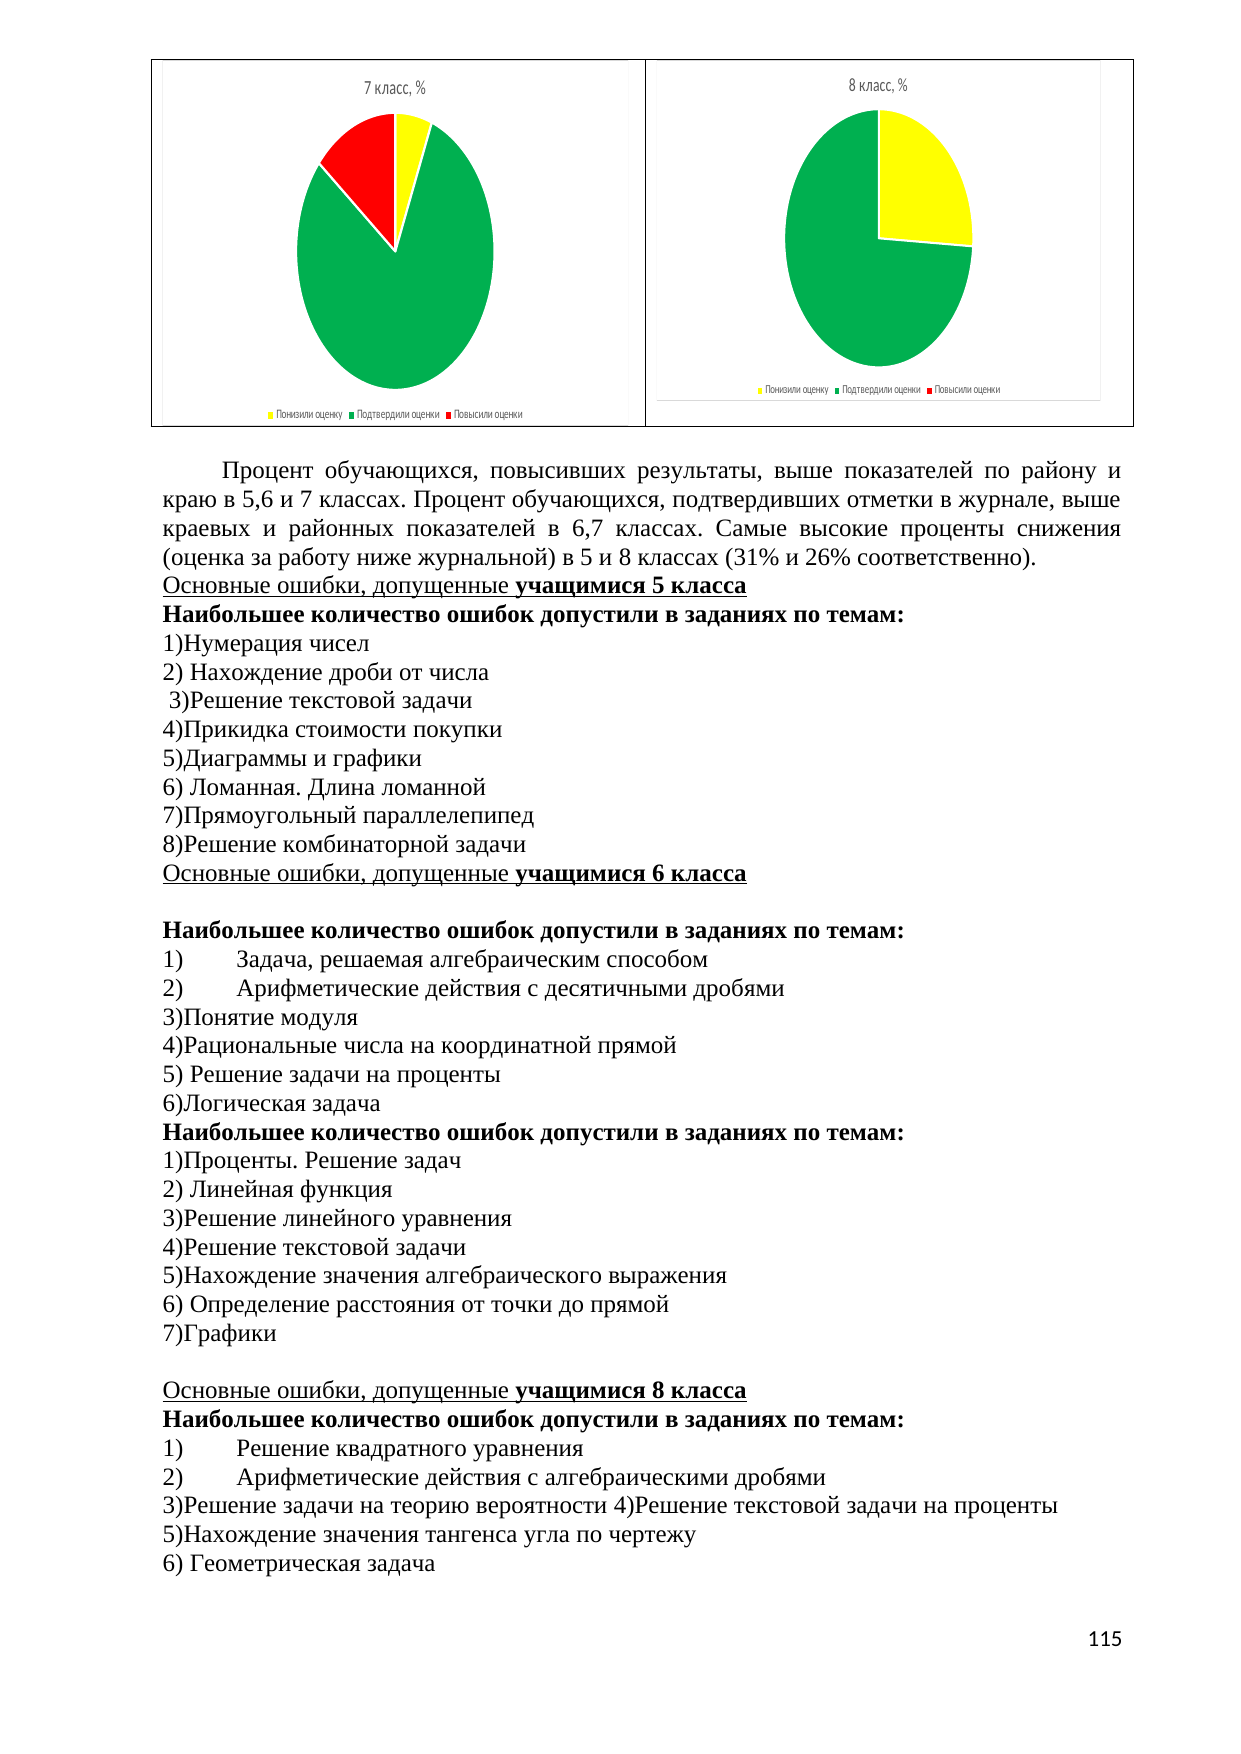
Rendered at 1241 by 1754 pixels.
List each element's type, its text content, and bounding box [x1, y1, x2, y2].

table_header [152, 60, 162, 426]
text Наибольшее количество ошибок допустили в заданиях по темам: [162, 916, 1122, 944]
text 3)Решение текстовой задачи [162, 686, 1122, 714]
text 3)Решение задачи на теорию вероятности 4)Решение текстовой задачи на проценты [162, 1491, 1122, 1519]
text 2) Нахождение дроби от числа [162, 657, 1122, 686]
text 5) Решение задачи на проценты [162, 1059, 1122, 1088]
text 3)Понятие модуля [162, 1002, 1122, 1031]
text 4)Прикидка стоимости покупки [162, 714, 1122, 743]
text Основные ошибки, допущенные учащимися 8 класса [162, 1376, 1122, 1404]
text 2) Линейная функция [162, 1174, 1122, 1203]
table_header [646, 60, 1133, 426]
text 5)Диаграммы и графики [162, 743, 1122, 772]
text Основные ошибки, допущенные учащимися 5 класса [162, 571, 1122, 599]
text Основные ошибки, допущенные учащимися 6 класса [162, 858, 1122, 887]
text 5)Нахождение значения тангенса угла по чертежу [162, 1519, 1122, 1548]
text 6) Определение расстояния от точки до прямой [162, 1289, 1122, 1318]
text 6) Геометрическая задача [162, 1548, 1122, 1577]
text 5)Нахождение значения алгебраического выражения [162, 1261, 1122, 1289]
list Арифметические действия с десятичными дробями [162, 973, 1122, 1002]
text Процент обучающихся, повысивших результаты, выше показателей по району и краю в 5,6 и 7 классах. Процент обучающихся, подтвердивших отметки в журнале, выше краевых и районных показателей в 6,7 классах. Самые высокие проценты снижения (оценка за работу ниже журнальной) в 5 и 8 классах (31% и 26% соответственно). [162, 456, 1122, 571]
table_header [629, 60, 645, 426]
text Наибольшее количество ошибок допустили в заданиях по темам: [162, 599, 1122, 628]
list Решение квадратного уравнения [162, 1433, 1122, 1462]
text 8)Решение комбинаторной задачи [162, 829, 1122, 858]
text 6) Ломанная. Длина ломанной [162, 772, 1122, 801]
text 6)Логическая задача [162, 1088, 1122, 1117]
text 7)Графики [162, 1318, 1122, 1347]
text 4)Решение текстовой задачи [162, 1232, 1122, 1261]
list Задача, решаемая алгебраическим способом [162, 944, 1122, 973]
text Наибольшее количество ошибок допустили в заданиях по темам: [162, 1404, 1122, 1433]
list Арифметические действия с алгебраическими дробями [162, 1462, 1122, 1491]
text 4)Рациональные числа на координатной прямой [162, 1031, 1122, 1059]
text 7)Прямоугольный параллелепипед [162, 801, 1122, 829]
text 1)Проценты. Решение задач [162, 1146, 1122, 1174]
text Наибольшее количество ошибок допустили в заданиях по темам: [162, 1117, 1122, 1146]
text 3)Решение линейного уравнения [162, 1203, 1122, 1232]
text 1)Нумерация чисел [162, 628, 1122, 657]
